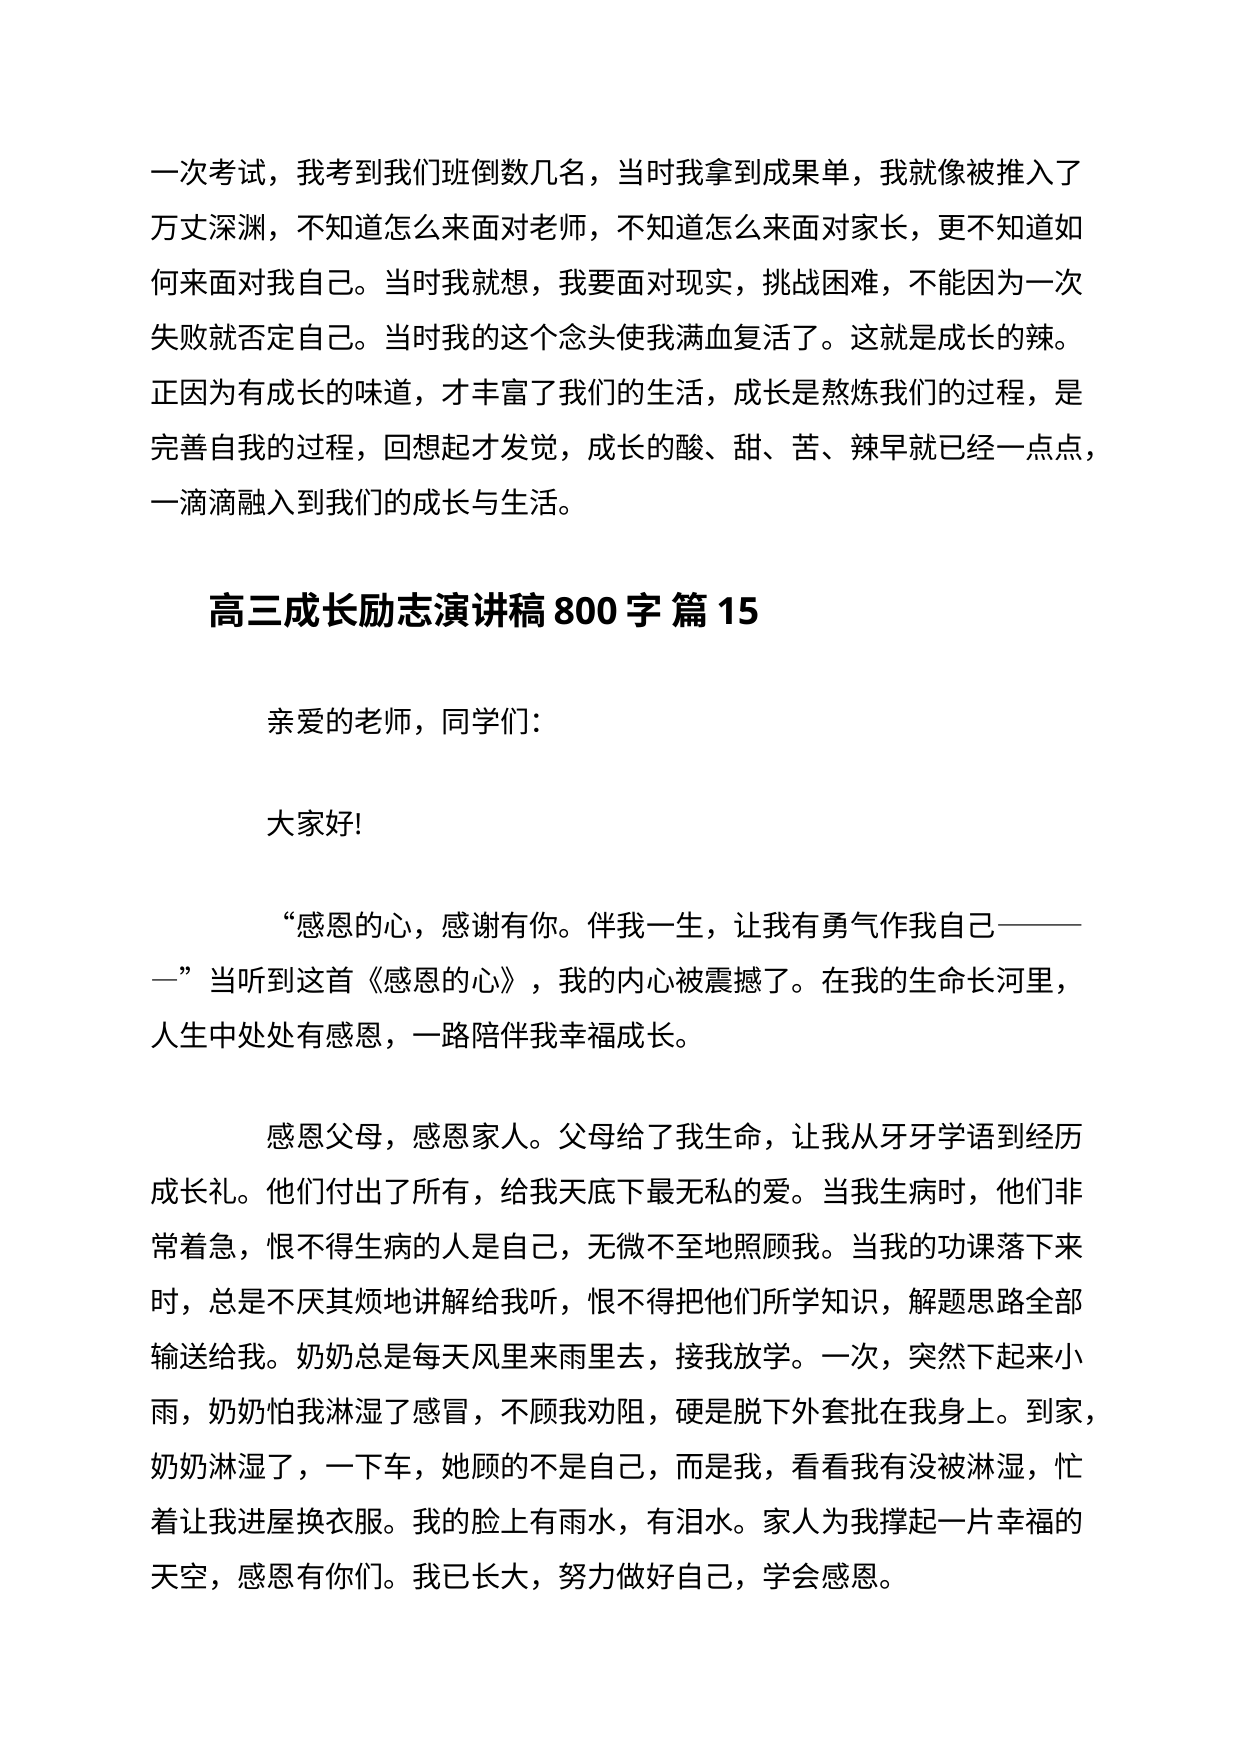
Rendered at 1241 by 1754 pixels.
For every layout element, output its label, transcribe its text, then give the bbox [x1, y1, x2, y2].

text “感恩的心，感谢有你。伴我一生，让我有勇气作我自己————”当听到这首《感恩的心》，我的内心被震撼了。在我的生命长河里，人生中处处有感恩，一路陪伴我幸福成长。 [150, 902, 1090, 1054]
text 感恩父母，感恩家人。父母给了我生命，让我从牙牙学语到经历成长礼。他们付出了所有，给我天底下最无私的爱。当我生病时，他们非常着急，恨不得生病的人是自己，无微不至地照顾我。当我的功课落下来时，总是不厌其烦地讲解给我听，恨不得把他们所学知识，解题思路全部输送给我。奶奶总是每天风里来雨里去，接我放学。一次，突然下起来小雨，奶奶怕我淋湿了感冒，不顾我劝阻，硬是脱下外套批在我身上。到家，奶奶淋湿了，一下车，她顾的不是自己，而是我，看看我有没被淋湿，忙着让我进屋换衣服。我的脸上有雨水，有泪水。家人为我撑起一片幸福的天空，感恩有你们。我已长大，努力做好自己，学会感恩。 [150, 1114, 1090, 1596]
text 亲爱的老师，同学们： [150, 699, 1090, 741]
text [150, 150, 1090, 522]
text 高三成长励志演讲稿800字 篇15 [150, 581, 1090, 636]
text 大家好! [150, 801, 1090, 843]
